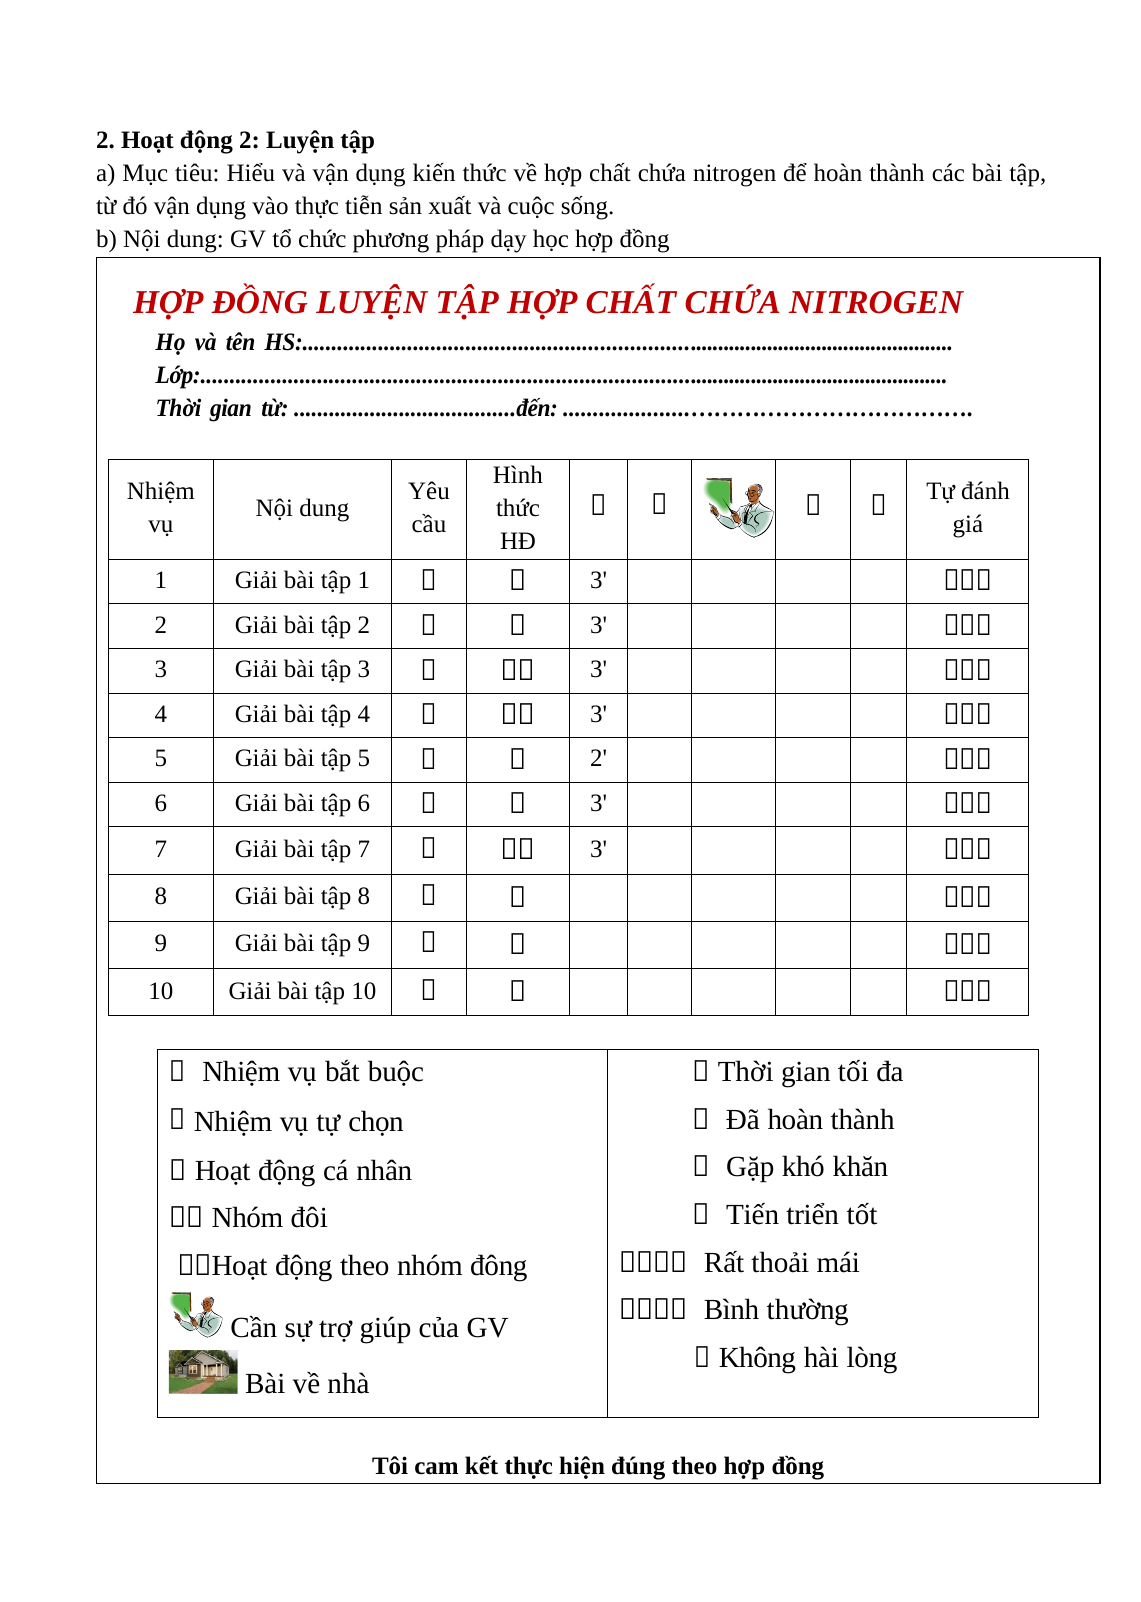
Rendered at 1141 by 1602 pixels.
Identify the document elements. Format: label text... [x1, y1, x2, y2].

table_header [97, 258, 1099, 1483]
text 2. Hoạt động 2: Luyện tập [96, 125, 1047, 153]
picture [168, 1350, 238, 1394]
text a) Mục tiêu: Hiểu và vận dụng kiến thức về hợp chất chứa nitrogen để hoàn thành các bài tập, từ đó vận dụng vào thực tiễn sản xuất và cuộc sống. [96, 158, 1047, 219]
text b) Nội dung: GV tổ chức phương pháp dạy học hợp đồng [96, 224, 1047, 252]
